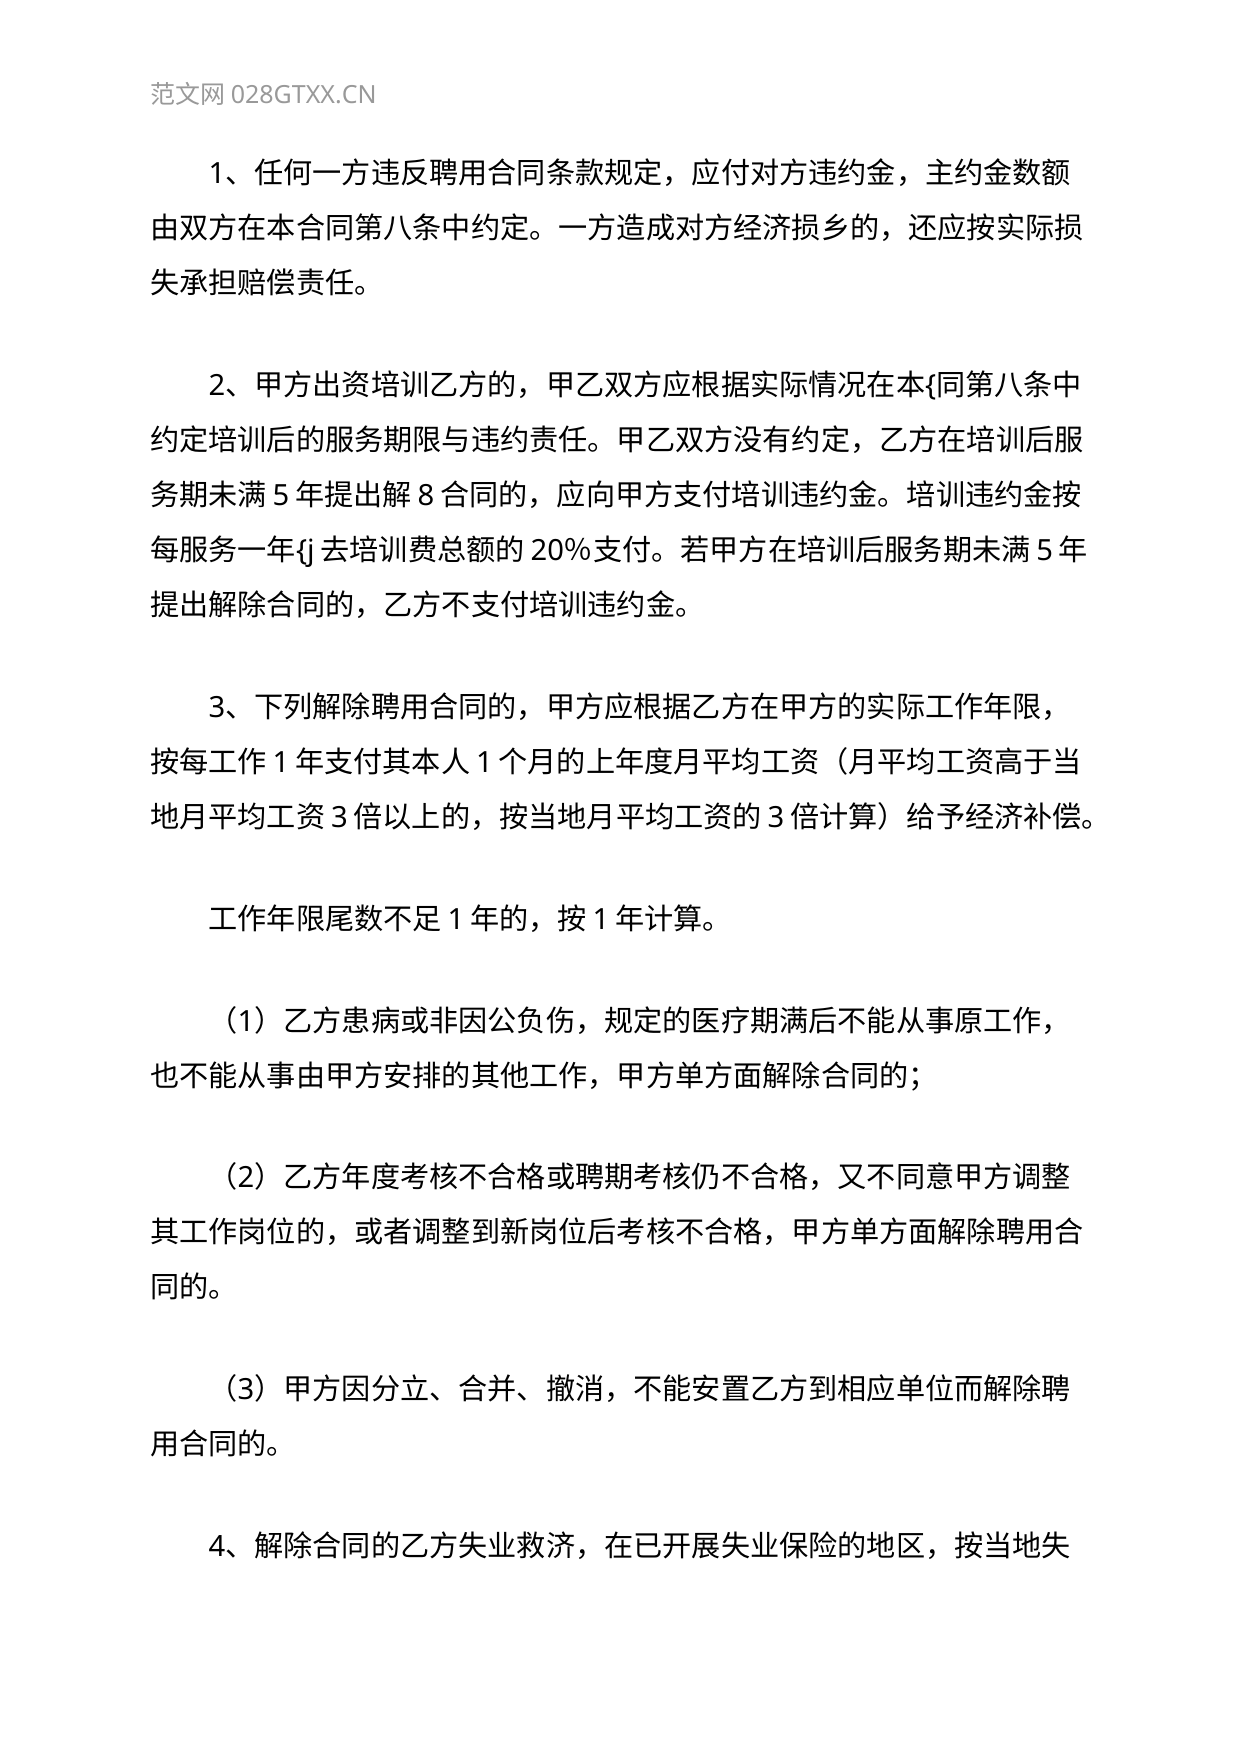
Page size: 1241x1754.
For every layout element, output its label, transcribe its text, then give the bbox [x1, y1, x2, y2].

text （3）甲方因分立、合并、撤消，不能安置乙方到相应单位而解除聘用合同的。 [150, 1366, 1090, 1463]
text （1）乙方患病或非因公负伤，规定的医疗期满后不能从事原工作，也不能从事由甲方安排的其他工作，甲方单方面解除合同的； [150, 997, 1090, 1094]
text 3、下列解除聘用合同的，甲方应根据乙方在甲方的实际工作年限，按每工作1年支付其本人1个月的上年度月平均工资（月平均工资高于当地月平均工资3倍以上的，按当地月平均工资的3倍计算）给予经济补偿。 [150, 683, 1090, 836]
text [150, 1522, 1090, 1565]
text 工作年限尾数不足1年的，按1年计算。 [150, 895, 1090, 938]
text 2、甲方出资培训乙方的，甲乙双方应根据实际情况在本{同第八条中约定培训后的服务期限与违约责任。甲乙双方没有约定，乙方在培训后服务期未满5年提出解8合同的，应向甲方支付培训违约金。培训违约金按每服务一年{j去培训费总额的20％支付。若甲方在培训后服务期未满5年提出解除合同的，乙方不支付培训违约金。 [150, 362, 1090, 624]
text （2）乙方年度考核不合格或聘期考核仍不合格，又不同意甲方调整其工作岗位的，或者调整到新岗位后考核不合格，甲方单方面解除聘用合同的。 [150, 1154, 1090, 1306]
text 1、任何一方违反聘用合同条款规定，应付对方违约金，主约金数额由双方在本合同第八条中约定。一方造成对方经济损乡的，还应按实际损失承担赔偿责任。 [150, 150, 1090, 302]
